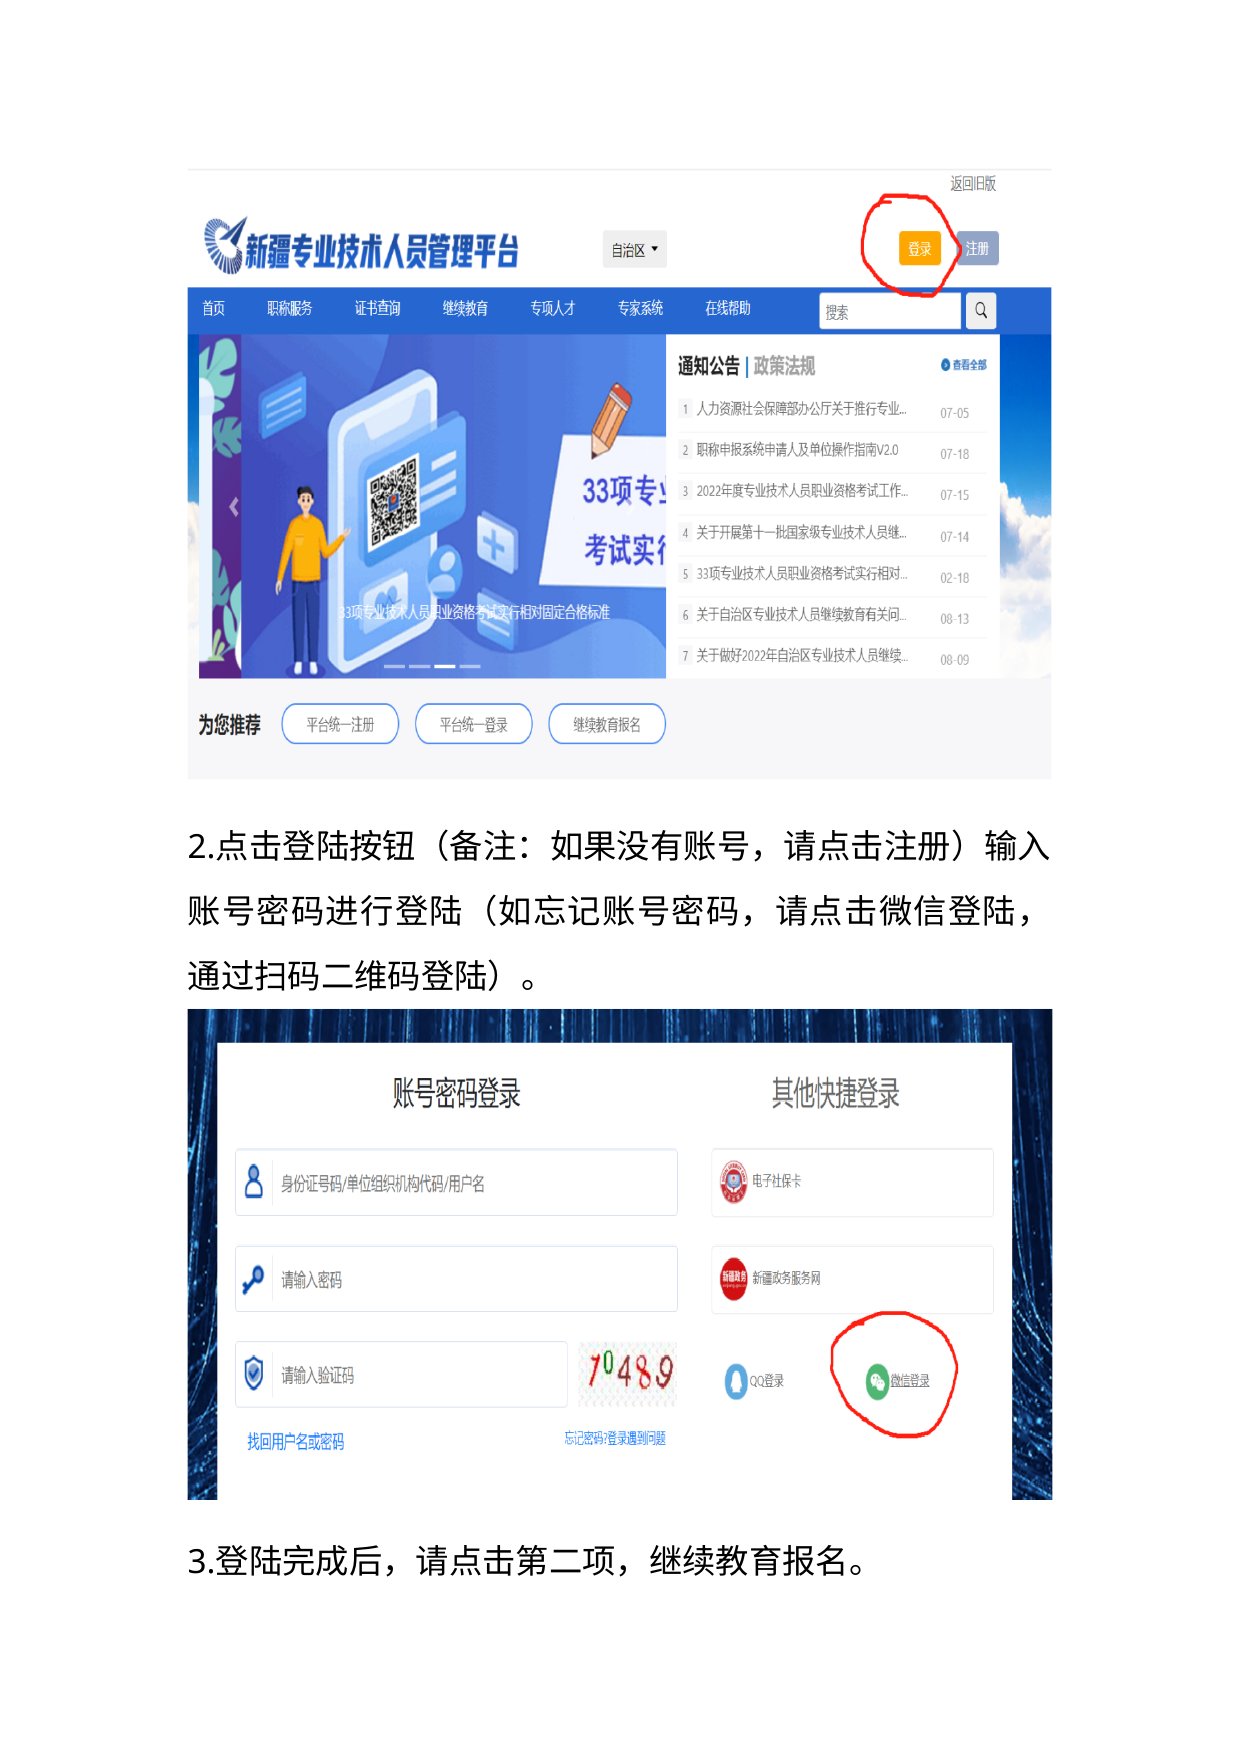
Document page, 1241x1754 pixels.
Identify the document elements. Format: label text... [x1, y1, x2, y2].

picture [187, 1007, 1053, 1500]
picture [187, 162, 1052, 786]
list 2.点击登陆按钮（备注：如果没有账号，请点击注册）输入账号密码进行登陆（如忘记账号密码，请点击微信登陆，通过扫码二维码登陆）。 [187, 812, 1053, 1007]
list 3.登陆完成后，请点击第二项，继续教育报名。 [187, 1527, 1053, 1592]
